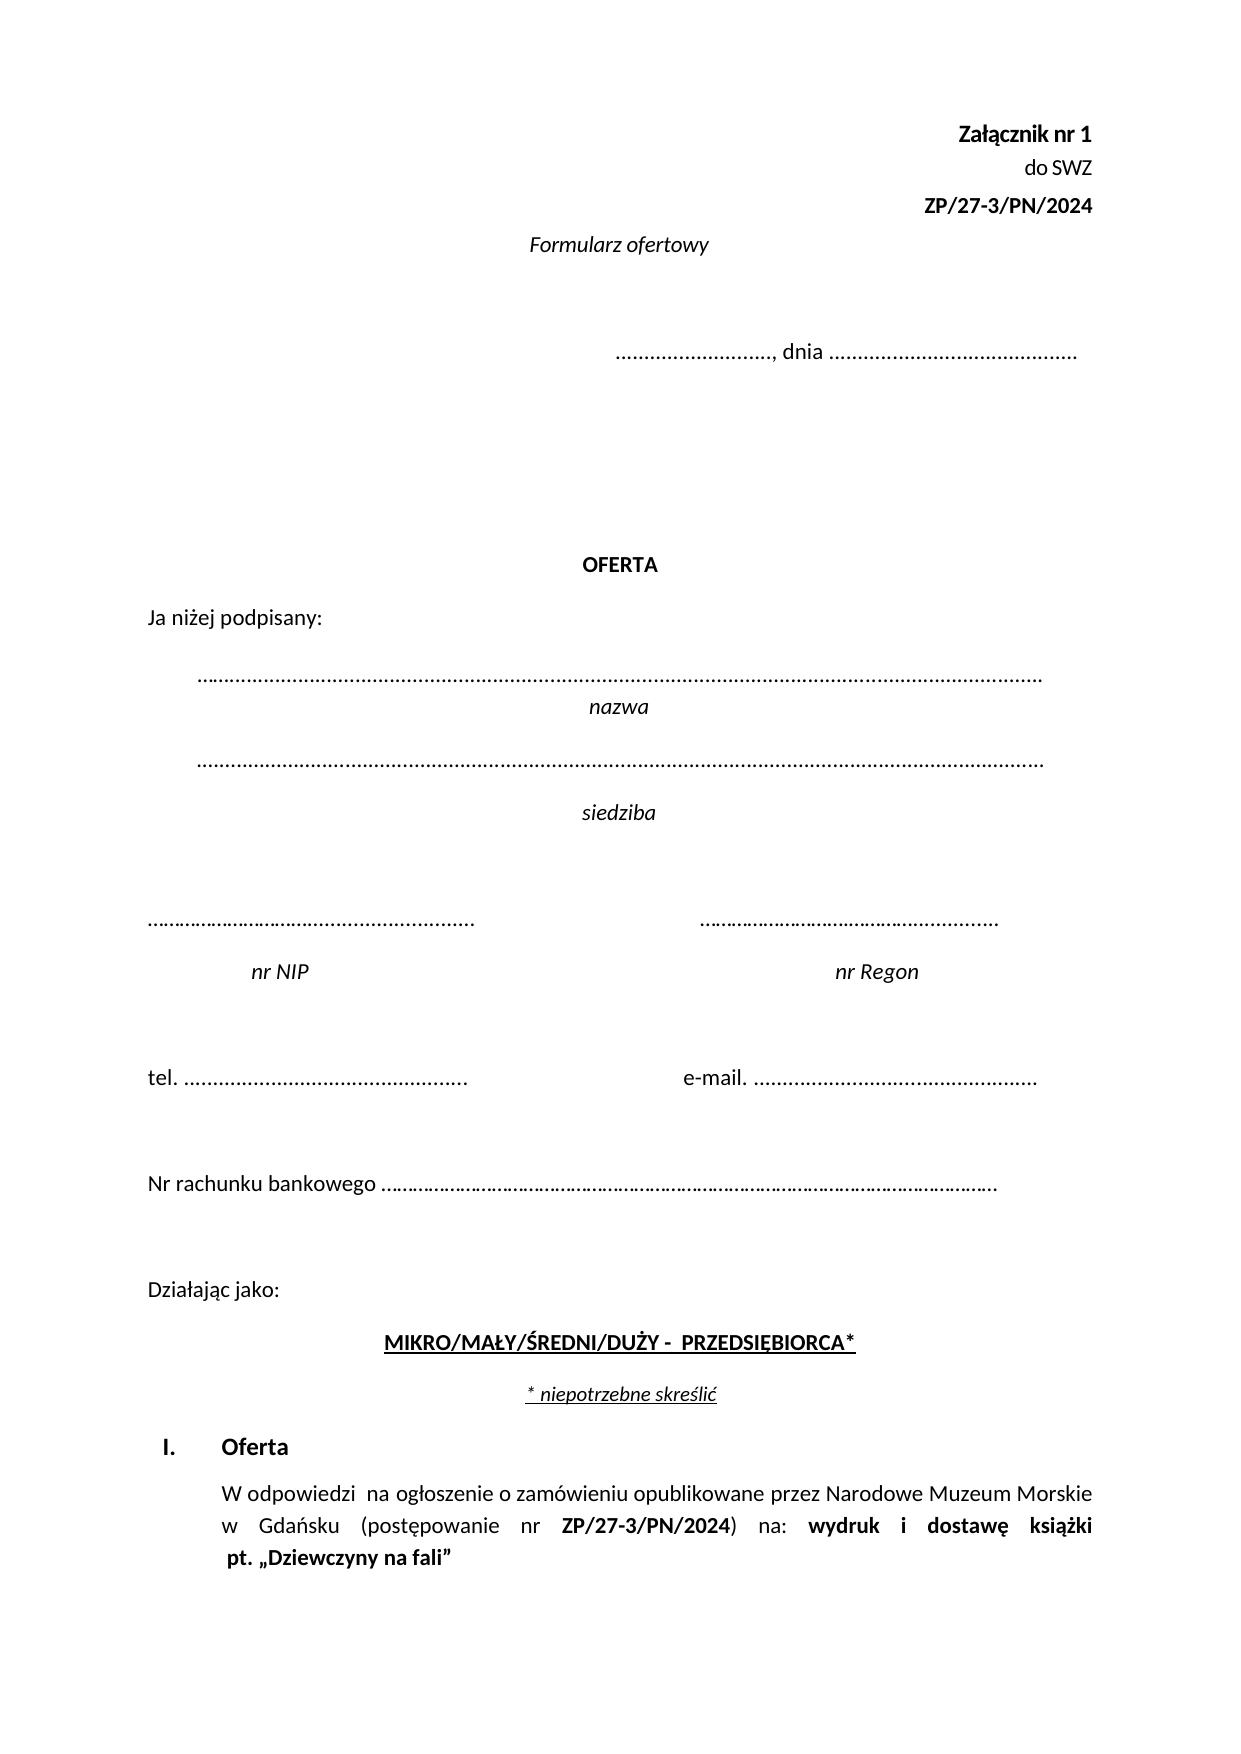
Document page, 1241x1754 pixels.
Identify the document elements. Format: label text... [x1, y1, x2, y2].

text Załącznik nr 1 [148, 118, 1093, 149]
text .................................................................................................................................................... [148, 745, 1093, 773]
text ..........................., dnia ........................................... [148, 336, 1078, 365]
text * niepotrzebne skreślić [151, 1381, 1093, 1407]
text OFERTA [148, 550, 1093, 578]
text siedziba [148, 798, 1093, 826]
text W odpowiedzi na ogłoszenie o zamówieniu opublikowane przez Narodowe Muzeum Morskie w Gdańsku (postępowanie nr ZP/27-3/PN/2024) na: wydruk i dostawę książki pt. „Dziewczyny na fali” [221, 1479, 1093, 1571]
text tel. ................................................. e-mail. ................................................. [148, 1063, 1095, 1091]
text do SWZ [148, 153, 1093, 181]
text …………………………............................. ……………………….…………............... [148, 904, 1095, 932]
text MIKRO/MAŁY/ŚREDNI/DUŻY - PRZEDSIĘBIORCA* [148, 1328, 1093, 1356]
text Ja niżej podpisany: [148, 603, 1093, 631]
text …….............................................................................................................................................. [148, 660, 1093, 688]
text Formularz ofertowy [148, 230, 1093, 258]
text ZP/27-3/PN/2024 [148, 192, 1093, 219]
text Działając jako: [148, 1275, 1095, 1303]
text nazwa [148, 692, 1093, 720]
list Oferta [162, 1431, 1093, 1462]
text Nr rachunku bankowego ……………………………………………………………………………………………………… [148, 1169, 1095, 1197]
text nr NIP nr Regon [251, 957, 1095, 985]
